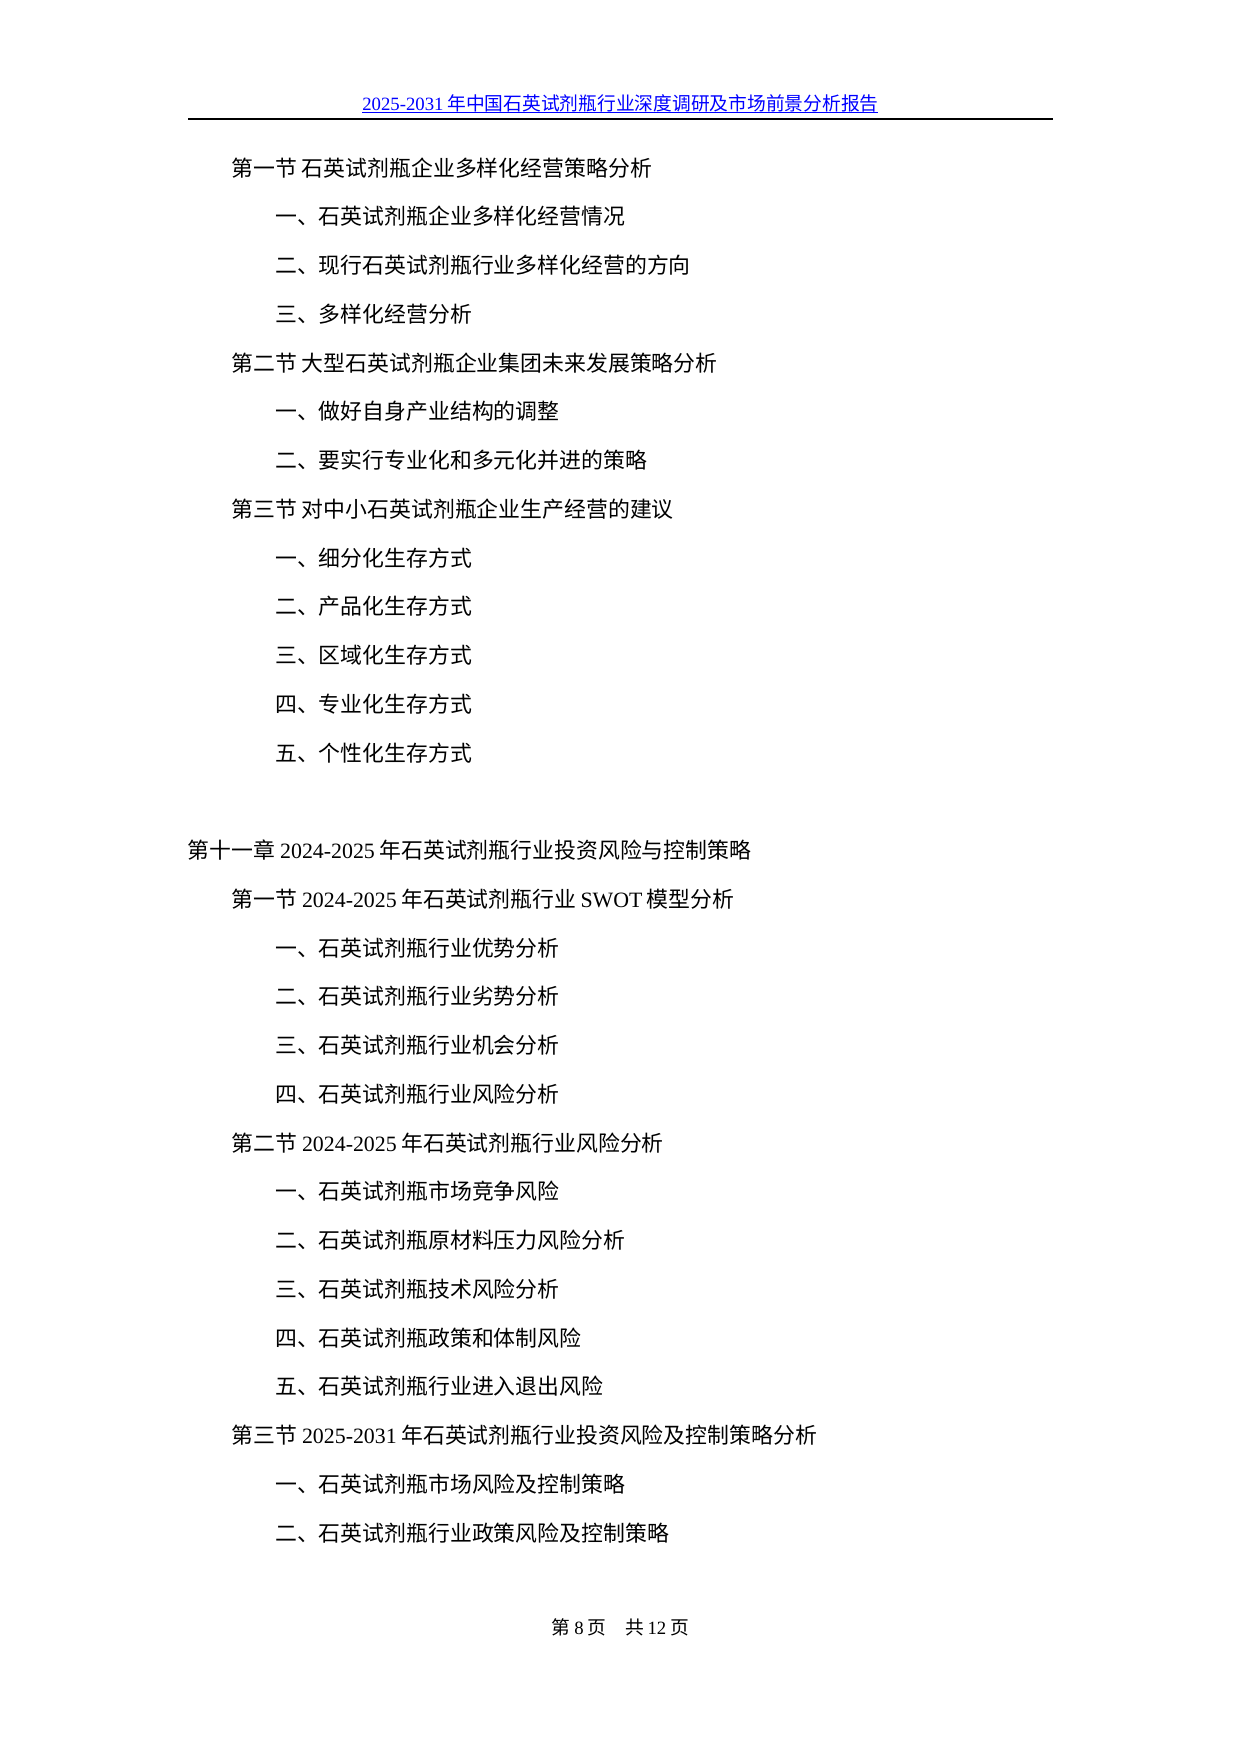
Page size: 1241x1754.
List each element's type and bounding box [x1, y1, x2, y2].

text [187, 150, 1053, 1548]
